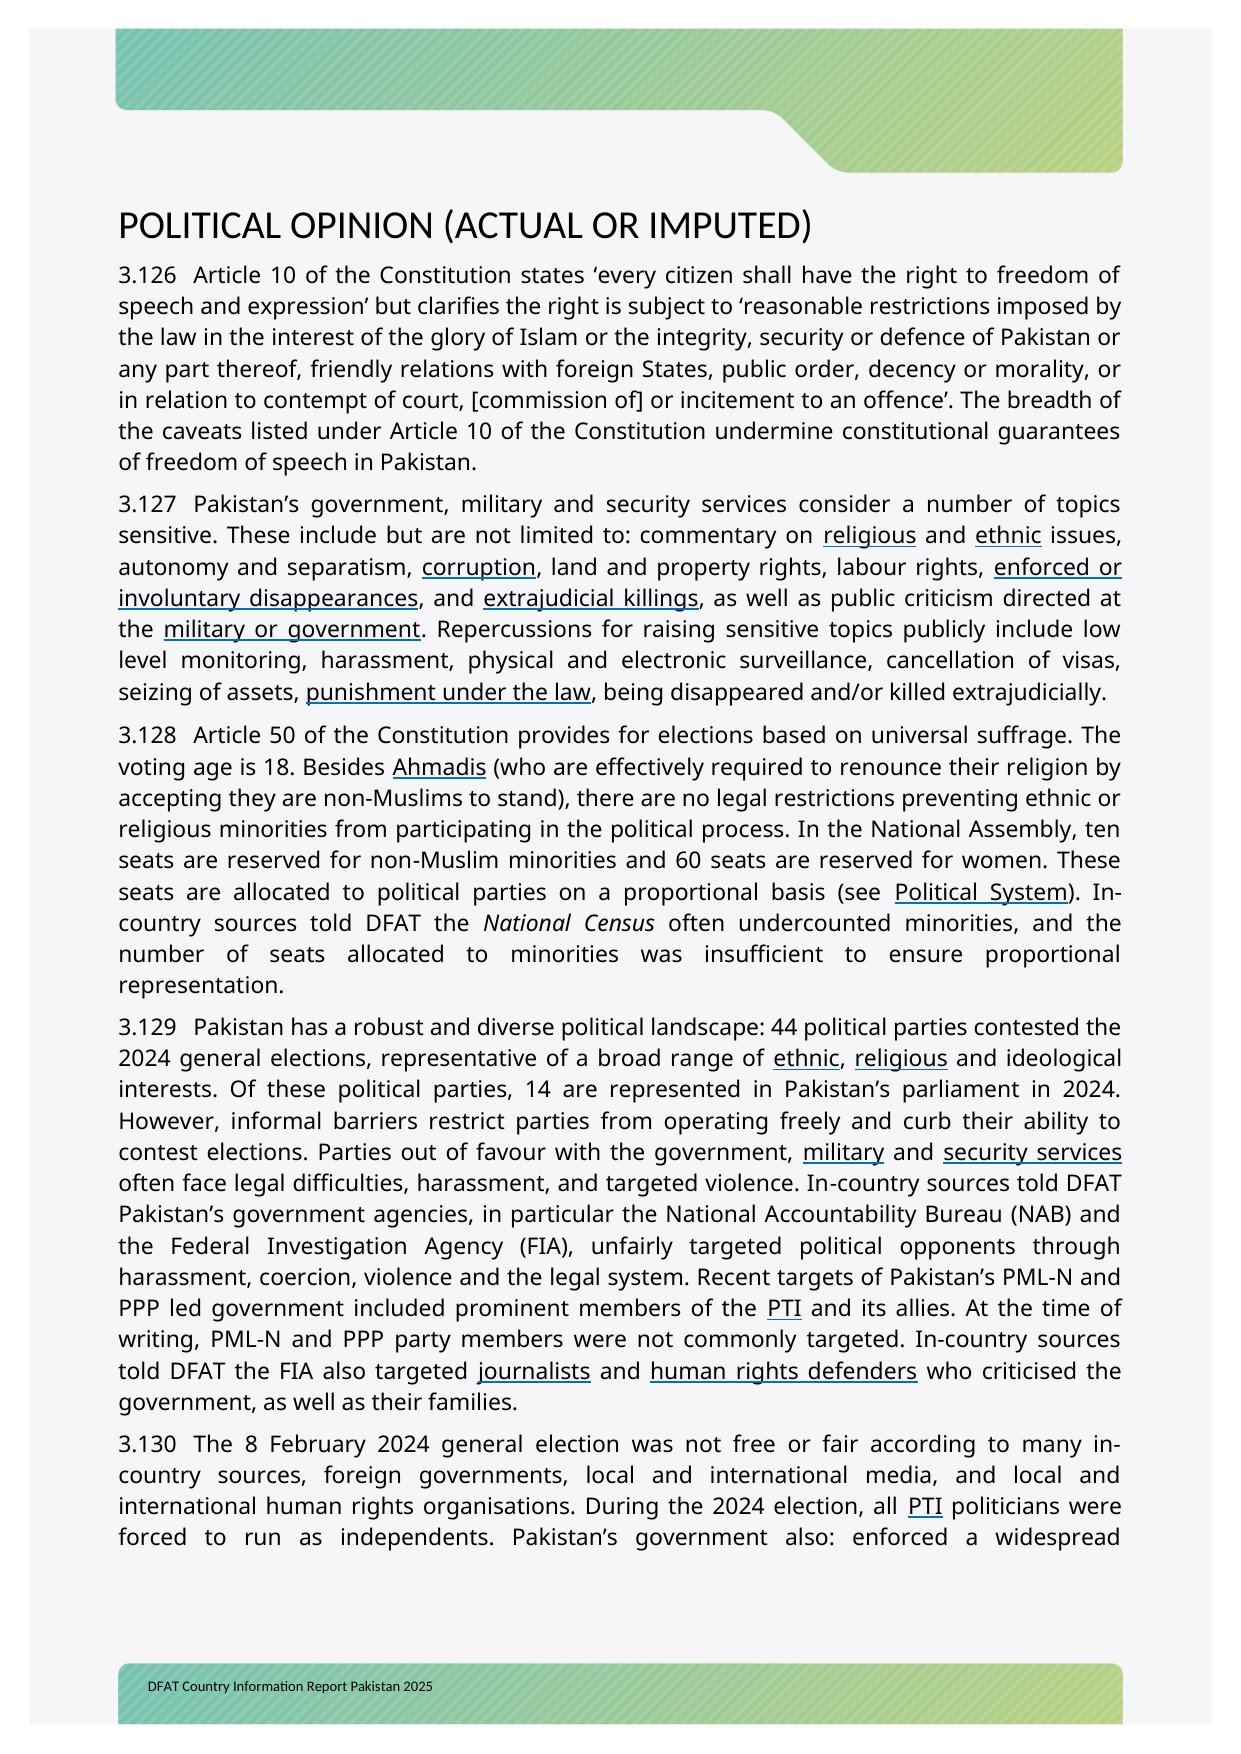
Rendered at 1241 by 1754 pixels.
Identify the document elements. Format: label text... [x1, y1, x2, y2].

list 3.127 Pakistan’s government, military and security services consider a number of topics sensitive. These include but are not limited to: commentary on religious and ethnic issues, autonomy and separatism, corruption, land and property rights, labour rights, enforced or involuntary disappearances, and extrajudicial killings, as well as public criticism directed at the military or government. Repercussions for raising sensitive topics publicly include low level monitoring, harassment, physical and electronic surveillance, cancellation of visas, seizing of assets, punishment under the law, being disappeared and/or killed extrajudicially. [118, 488, 1122, 707]
picture [0, 0, 1241, 1754]
list 3.129 Pakistan has a robust and diverse political landscape: 44 political parties contested the 2024 general elections, representative of a broad range of ethnic, religious and ideological interests. Of these political parties, 14 are represented in Pakistan’s parliament in 2024. However, informal barriers restrict parties from operating freely and curb their ability to contest elections. Parties out of favour with the government, military and security services often face legal difficulties, harassment, and targeted violence. In-country sources told DFAT Pakistan’s government agencies, in particular the National Accountability Bureau (NAB) and the Federal Investigation Agency (FIA), unfairly targeted political opponents through harassment, coercion, violence and the legal system. Recent targets of Pakistan’s PML-N and PPP led government included prominent members of the PTI and its allies. At the time of writing, PML-N and PPP party members were not commonly targeted. In-country sources told DFAT the FIA also targeted journalists and human rights defenders who criticised the government, as well as their families. [118, 1011, 1122, 1417]
list 3.126 Article 10 of the Constitution states ‘every citizen shall have the right to freedom of speech and expression’ but clarifies the right is subject to ‘reasonable restrictions imposed by the law in the interest of the glory of Islam or the integrity, security or defence of Pakistan or any part thereof, friendly relations with foreign States, public order, decency or morality, or in relation to contempt of court, [commission of] or incitement to an offence’. The breadth of the caveats listed under Article 10 of the Constitution undermine constitutional guarantees of freedom of speech in Pakistan. [118, 259, 1122, 478]
text 3.128 Article 50 of the Constitution provides for elections based on universal suffrage. The voting age is 18. Besides Ahmadis (who are effectively required to renounce their religion by accepting they are non-Muslims to stand), there are no legal restrictions preventing ethnic or religious minorities from participating in the political process. In the National Assembly, ten seats are reserved for non-Muslim minorities and 60 seats are reserved for women. These seats are allocated to political parties on a proportional basis (see Political System). In-country sources told DFAT the National Census often undercounted minorities, and the number of seats allocated to minorities was insufficient to ensure proportional representation. [118, 719, 1122, 1001]
subtitle Political Opinion (Actual or imputed) [118, 207, 1122, 246]
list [118, 1428, 1122, 1553]
